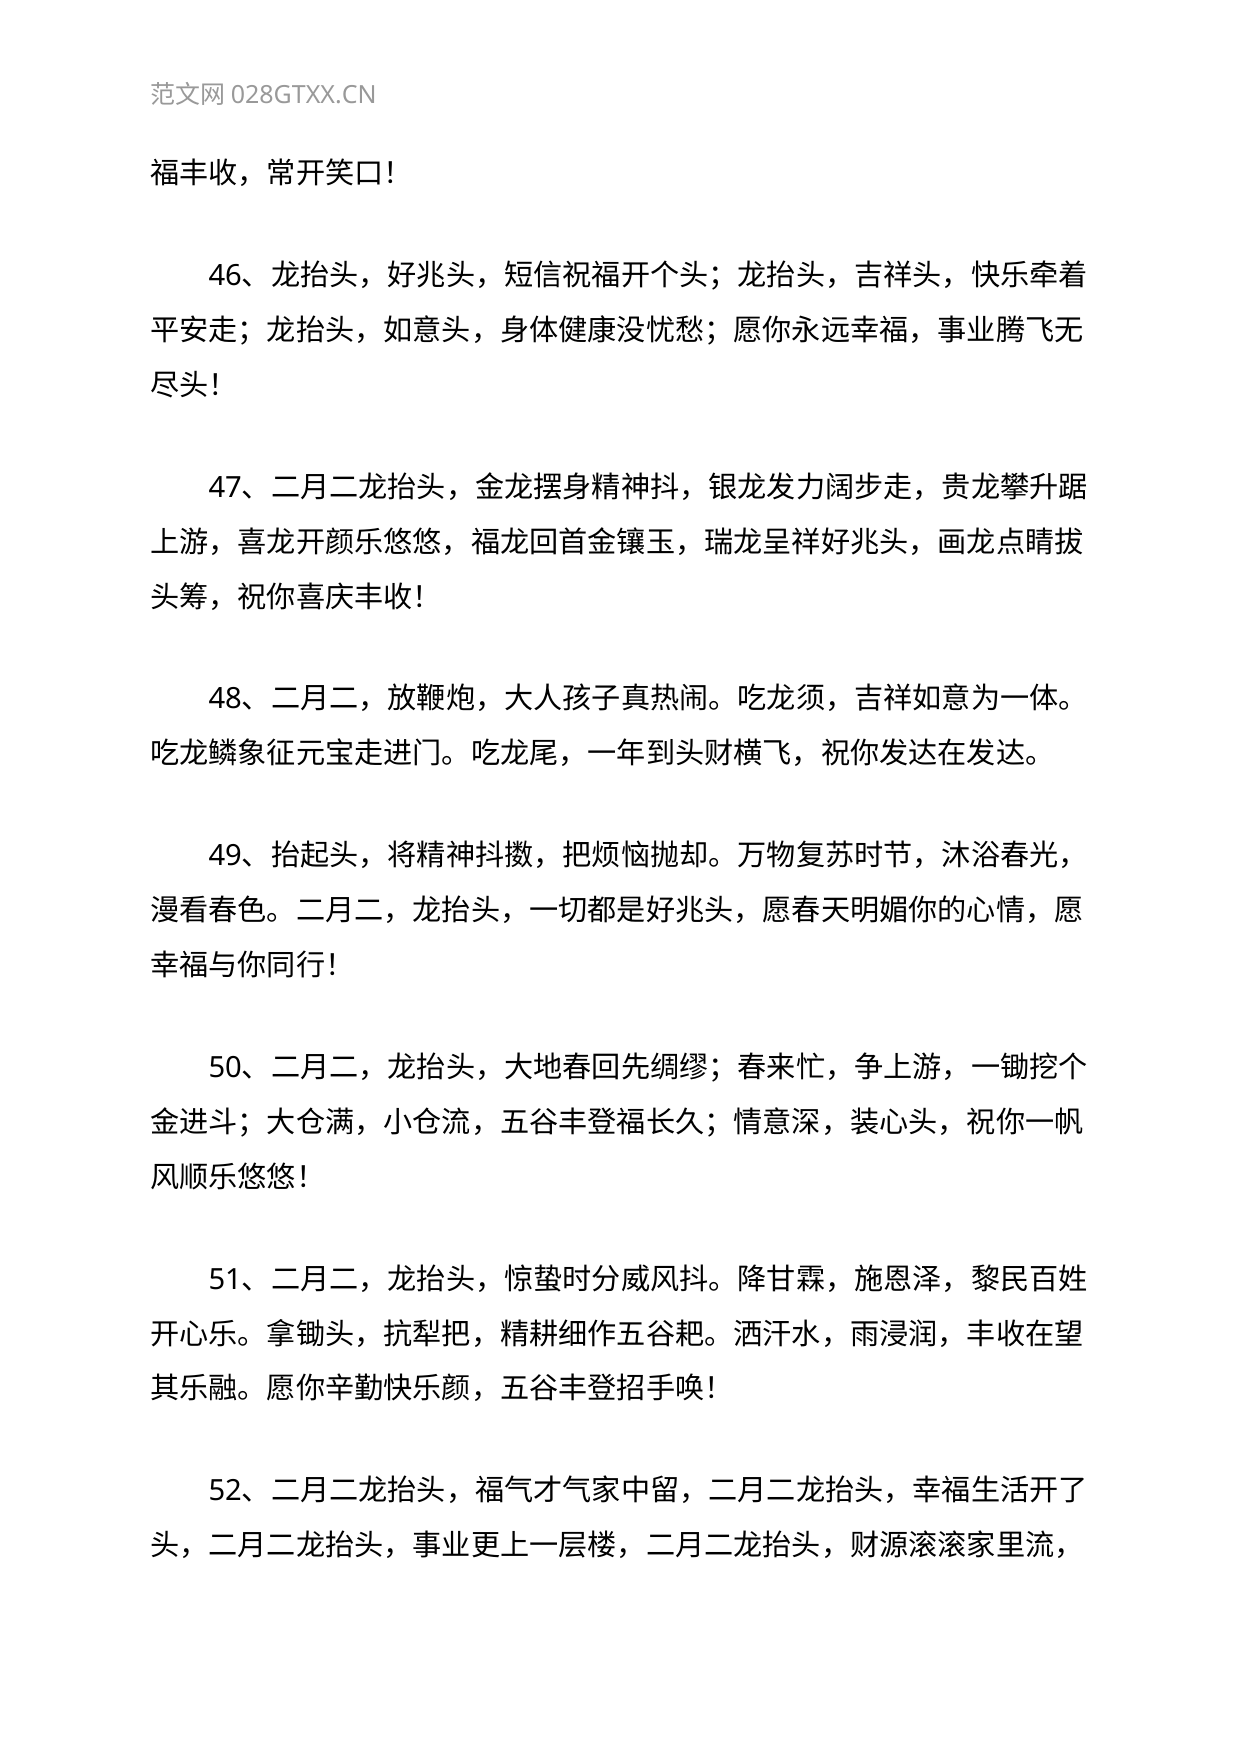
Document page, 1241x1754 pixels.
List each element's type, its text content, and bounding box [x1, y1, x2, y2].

text 50、二月二，龙抬头，大地春回先绸缪；春来忙，争上游，一锄挖个金进斗；大仓满，小仓流，五谷丰登福长久；情意深，装心头，祝你一帆风顺乐悠悠！ [150, 1043, 1090, 1196]
text 51、二月二，龙抬头，惊蛰时分威风抖。降甘霖，施恩泽，黎民百姓开心乐。拿锄头，抗犁把，精耕细作五谷耙。洒汗水，雨浸润，丰收在望其乐融。愿你辛勤快乐颜，五谷丰登招手唤！ [150, 1255, 1090, 1407]
text 48、二月二，放鞭炮，大人孩子真热闹。吃龙须，吉祥如意为一体。吃龙鳞象征元宝走进门。吃龙尾，一年到头财横飞，祝你发达在发达。 [150, 675, 1090, 772]
text 47、二月二龙抬头，金龙摆身精神抖，银龙发力阔步走，贵龙攀升踞上游，喜龙开颜乐悠悠，福龙回首金镶玉，瑞龙呈祥好兆头，画龙点睛拔头筹，祝你喜庆丰收！ [150, 463, 1090, 616]
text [150, 150, 1090, 192]
text 46、龙抬头，好兆头，短信祝福开个头；龙抬头，吉祥头，快乐牵着平安走；龙抬头，如意头，身体健康没忧愁；愿你永远幸福，事业腾飞无尽头！ [150, 252, 1090, 404]
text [150, 1467, 1090, 1564]
text 49、抬起头，将精神抖擞，把烦恼抛却。万物复苏时节，沐浴春光，漫看春色。二月二，龙抬头，一切都是好兆头，愿春天明媚你的心情，愿幸福与你同行！ [150, 832, 1090, 984]
